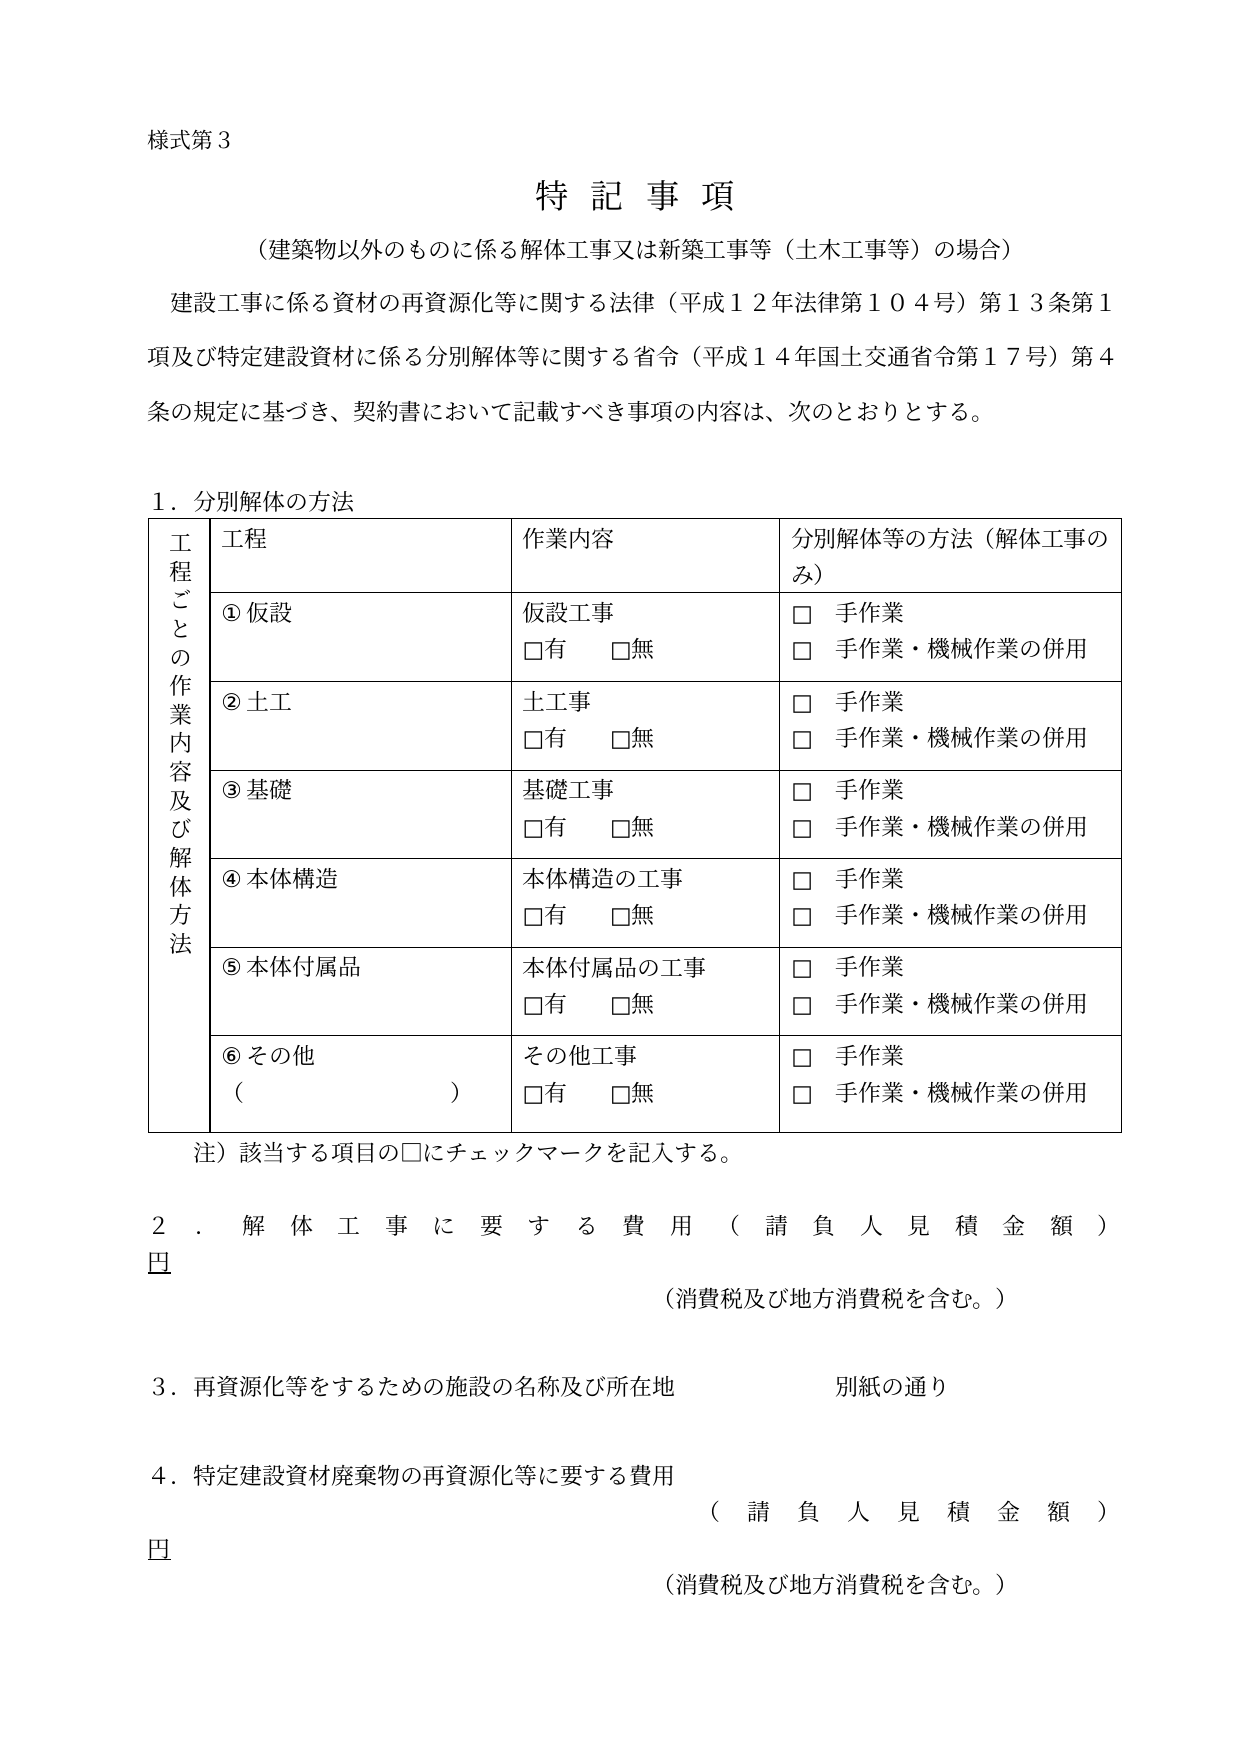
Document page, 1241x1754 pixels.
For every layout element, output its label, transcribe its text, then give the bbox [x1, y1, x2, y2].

table_cell 本体構造の工事 □有 □無 [512, 859, 779, 947]
table_cell □ 手作業 □ 手作業・機械作業の併用 [780, 593, 1121, 681]
table_cell その他工事 □有 □無 [512, 1036, 779, 1132]
text （請負人見積金額） 円 [148, 1492, 1122, 1565]
table_cell 仮設工事 □有 □無 [512, 593, 779, 681]
text （建築物以外のものに係る解体工事又は新築工事等（土木工事等）の場合） [148, 230, 1122, 267]
text 建設工事に係る資材の再資源化等に関する法律（平成１２年法律第１０４号）第１３条第１項及び特定建設資材に係る分別解体等に関する省令（平成１４年国土交通省令第１７号）第４条の規定に基づき、契約書において記載すべき事項の内容は、次のとおりとする。 [148, 283, 1122, 429]
table_header 分別解体等の方法（解体工事のみ） [780, 519, 1121, 592]
table_cell 土工事 □有 □無 [512, 682, 779, 769]
table_cell □ 手作業 □ 手作業・機械作業の併用 [780, 1036, 1121, 1132]
table_cell ④本体構造 [211, 859, 511, 947]
text １．分別解体の方法 [148, 482, 1122, 518]
table_cell ③基礎 [211, 771, 511, 858]
text 特記事項 [148, 157, 1122, 230]
text （消費税及び地方消費税を含む。） [148, 1565, 1122, 1602]
table_header 工程ごとの作業内容及び解体方法 [149, 519, 209, 1132]
text （消費税及び地方消費税を含む。） [148, 1279, 1122, 1315]
table_cell □ 手作業 □ 手作業・機械作業の併用 [780, 859, 1121, 947]
table_cell 本体付属品の工事 □有 □無 [512, 948, 779, 1035]
table_cell □ 手作業 □ 手作業・機械作業の併用 [780, 948, 1121, 1035]
table_header 工程 [211, 519, 511, 592]
table_cell ⑤本体付属品 [211, 948, 511, 1035]
text 様式第３ [148, 121, 1122, 157]
table_cell ②土工 [211, 682, 511, 769]
text ３．再資源化等をするための施設の名称及び所在地 別紙の通り [148, 1367, 1122, 1404]
table_cell ⑥その他 （ ） [211, 1036, 511, 1132]
text ４．特定建設資材廃棄物の再資源化等に要する費用 [148, 1456, 1122, 1492]
table_cell □ 手作業 □ 手作業・機械作業の併用 [780, 682, 1121, 769]
table_cell 基礎工事 □有 □無 [512, 771, 779, 858]
text 注）該当する項目の□にチェックマークを記入する。 [148, 1133, 1122, 1169]
table_cell 仮設 [211, 593, 511, 681]
table_cell □ 手作業 □ 手作業・機械作業の併用 [780, 771, 1121, 858]
text ２．解体工事に要する費用（請負人見積金額） 円 [148, 1206, 1122, 1279]
table_header 作業内容 [512, 519, 779, 592]
